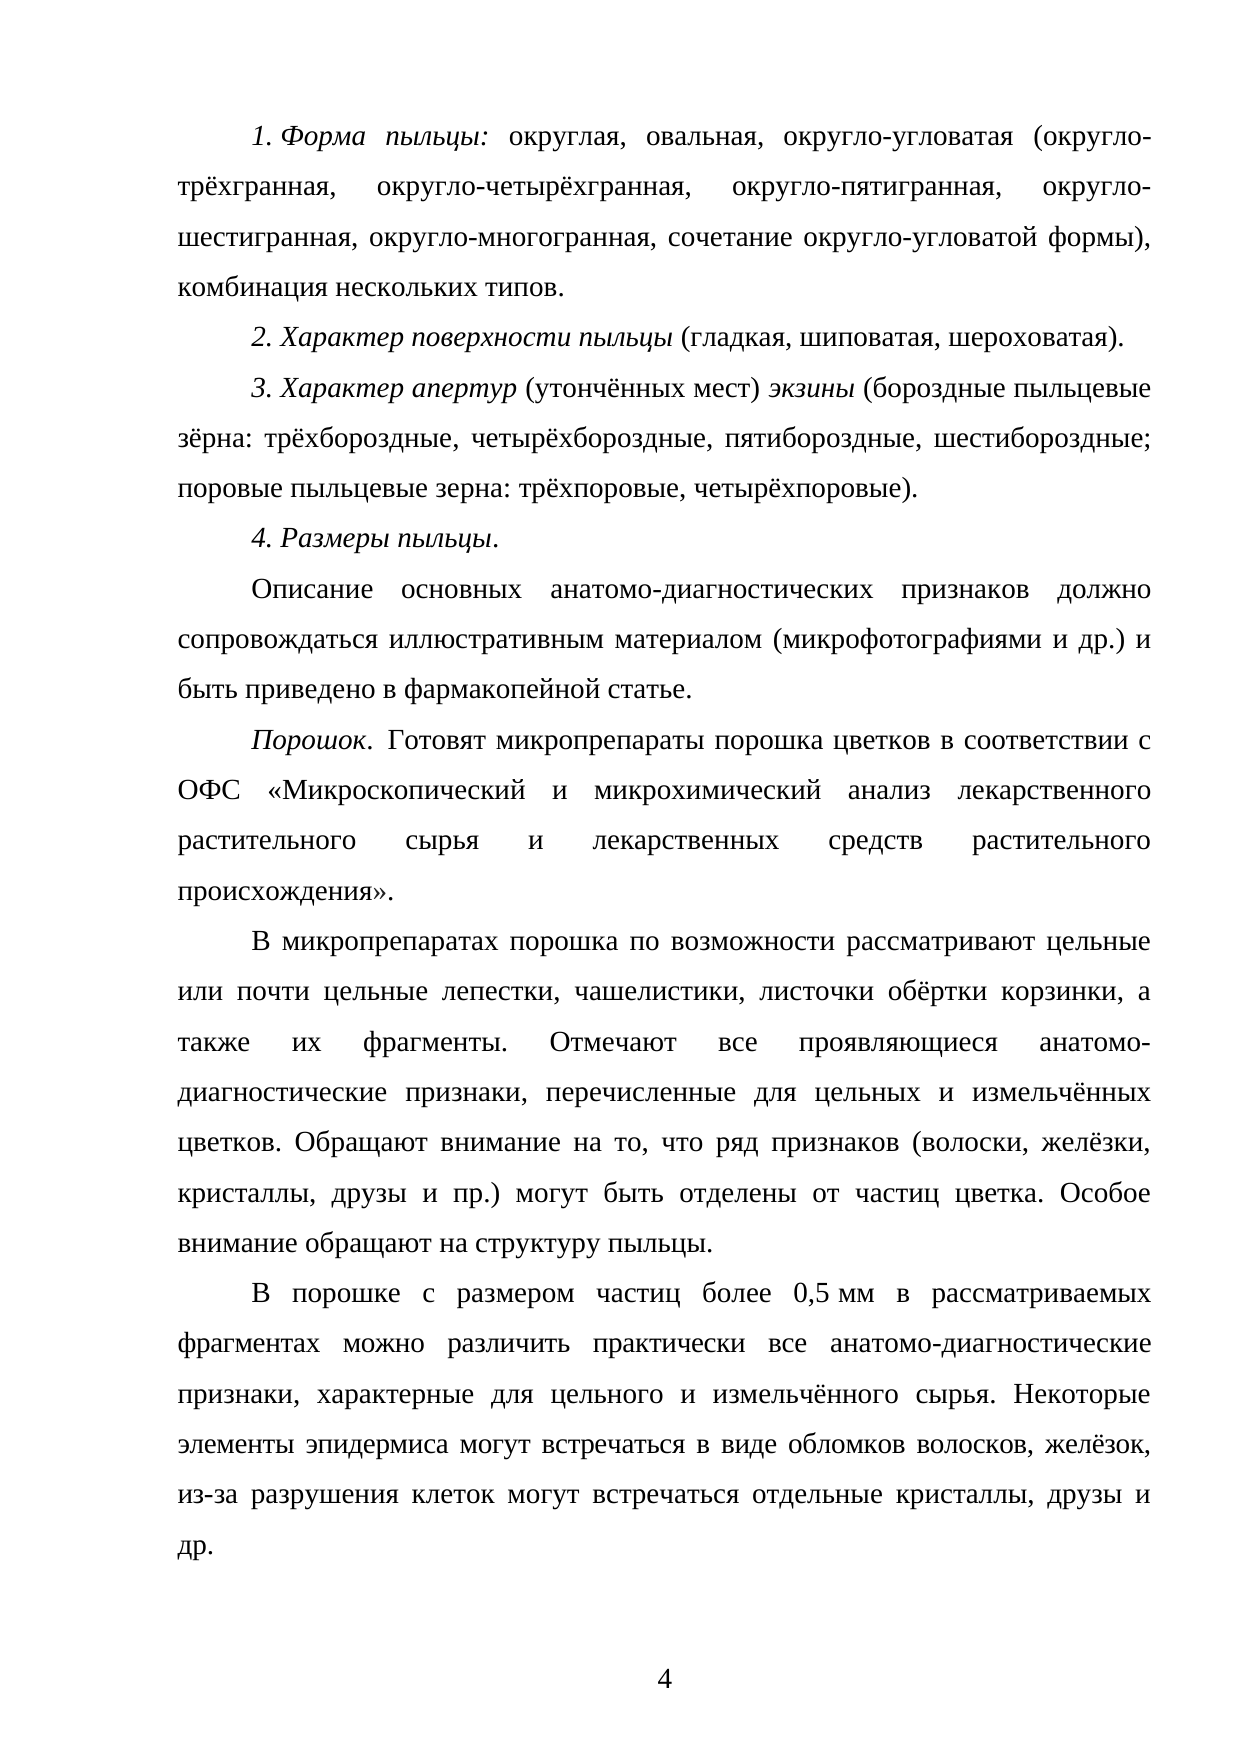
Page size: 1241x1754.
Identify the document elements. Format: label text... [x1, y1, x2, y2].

text Порошок. Готовят микропрепараты порошка цветков в соответствии с ОФС «Микроскопический и микрохимический анализ лекарственного растительного сырья и лекарственных средств растительного происхождения». [177, 722, 1152, 906]
text В микропрепаратах порошка по возможности рассматривают цельные или почти цельные лепестки, чашелистики, листочки обёртки корзинки, а также их фрагменты. Отмечают все проявляющиеся анатомо-диагностические признаки, перечисленные для цельных и измельчённых цветков. Обращают внимание на то, что ряд признаков (волоски, желёзки, кристаллы, друзы и пр.) могут быть отделены от частиц цветка. Особое внимание обращают на структуру пыльцы. [177, 923, 1152, 1258]
text 1. Форма пыльцы: округлая, овальная, округло-угловатая (округло-трёхгранная, округло-четырёхгранная, округло-пятигранная, округло-шестигранная, округло-многогранная, сочетание округло-угловатой формы), комбинация нескольких типов. [177, 118, 1152, 303]
text 2. Характер поверхности пыльцы (гладкая, шиповатая, шероховатая). [177, 319, 1152, 353]
text 3. Характер апертур (утончённых мест) экзины (бороздные пыльцевые зёрна: трёхбороздные, четырёхбороздные, пятибороздные, шестибороздные; поровые пыльцевые зерна: трёхпоровые, четырёхпоровые). [177, 370, 1152, 504]
text В порошке с размером частиц более 0,5 мм в рассматриваемых фрагментах можно различить практически все анатомо-диагностические признаки, характерные для цельного и измельчённого сырья. Некоторые элементы эпидермиса могут встречаться в виде обломков волосков, желёзок, из-за разрушения клеток могут встречаться отдельные кристаллы, друзы и др. [177, 1275, 1152, 1560]
text Описание основных анатомо-диагностических признаков должно сопровождаться иллюстративным материалом (микрофотографиями и др.) и быть приведено в фармакопейной статье. [177, 571, 1152, 705]
text 4. Размеры пыльцы. [177, 521, 1152, 554]
